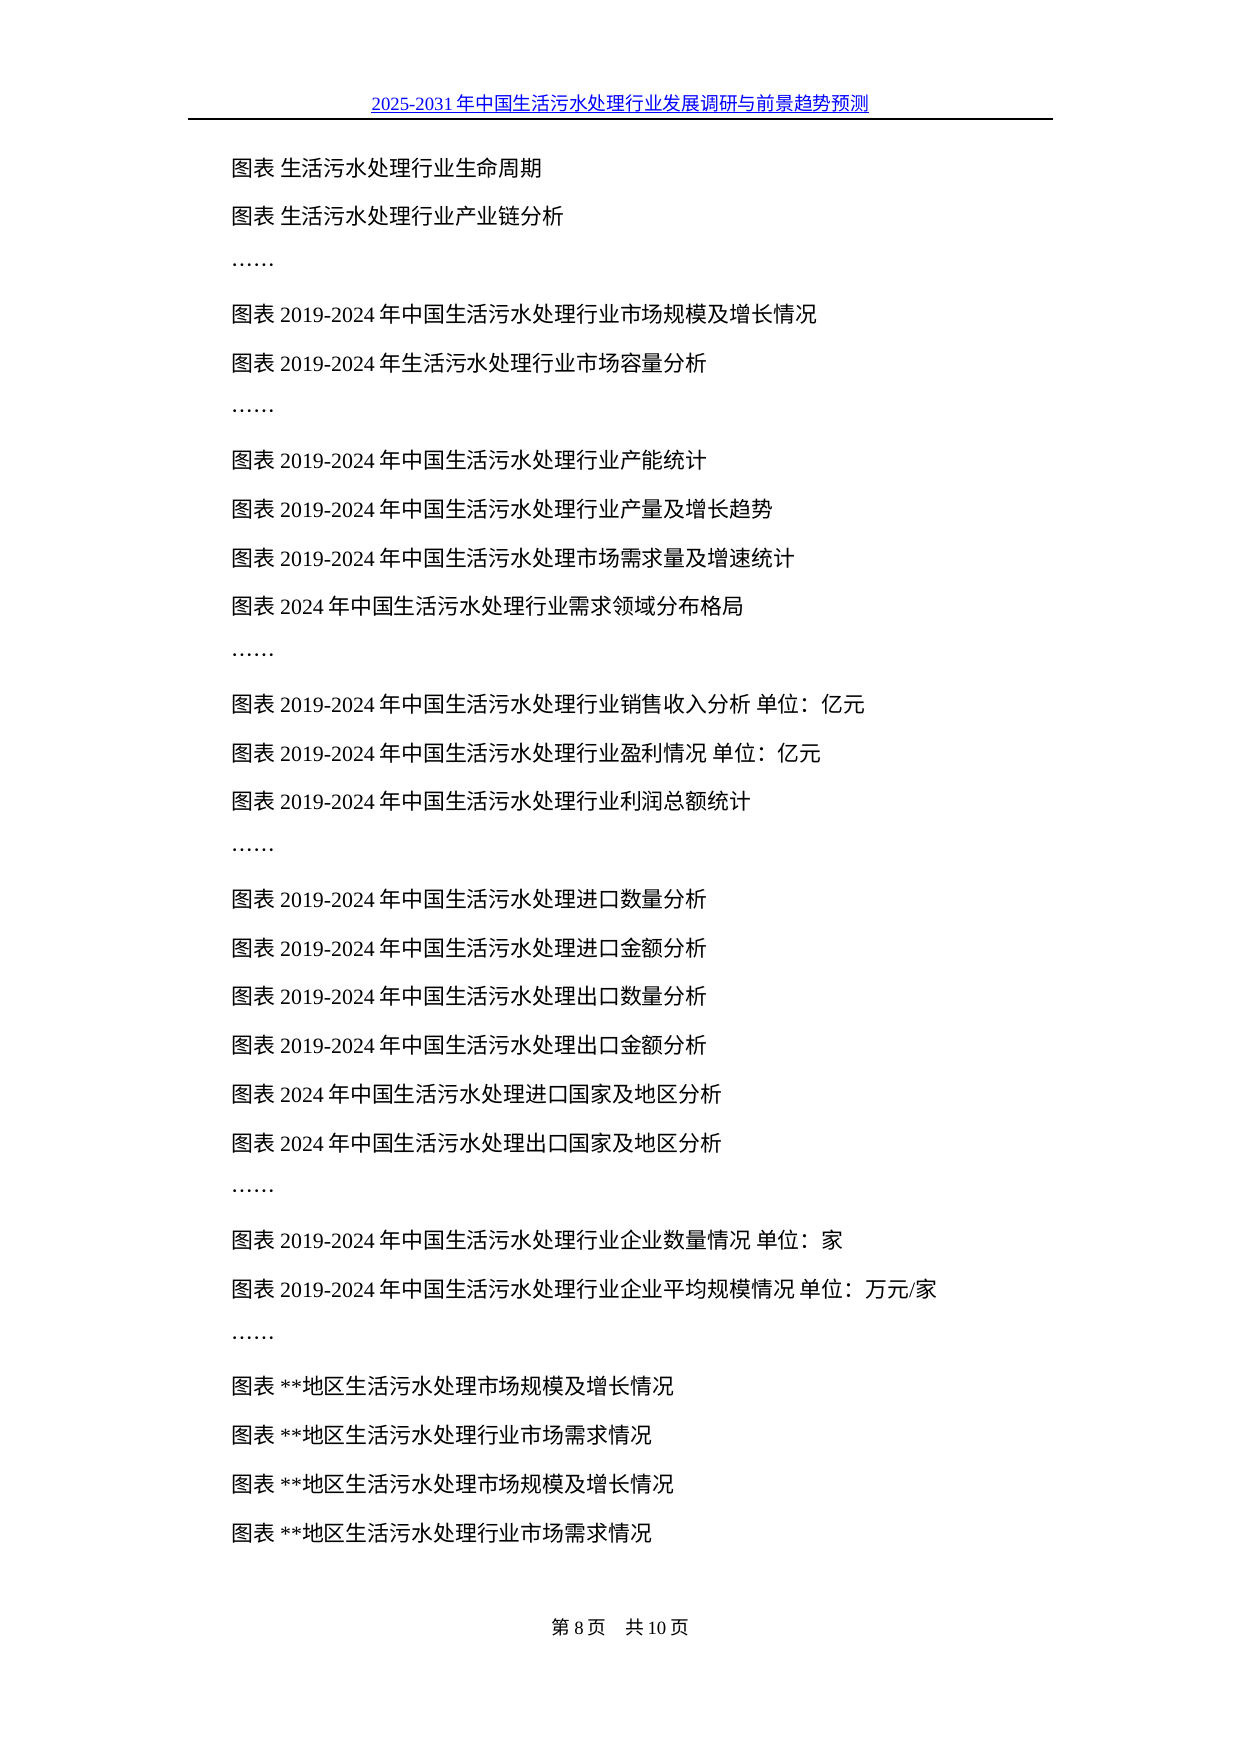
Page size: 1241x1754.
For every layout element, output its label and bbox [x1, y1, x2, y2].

text [187, 150, 1053, 1548]
